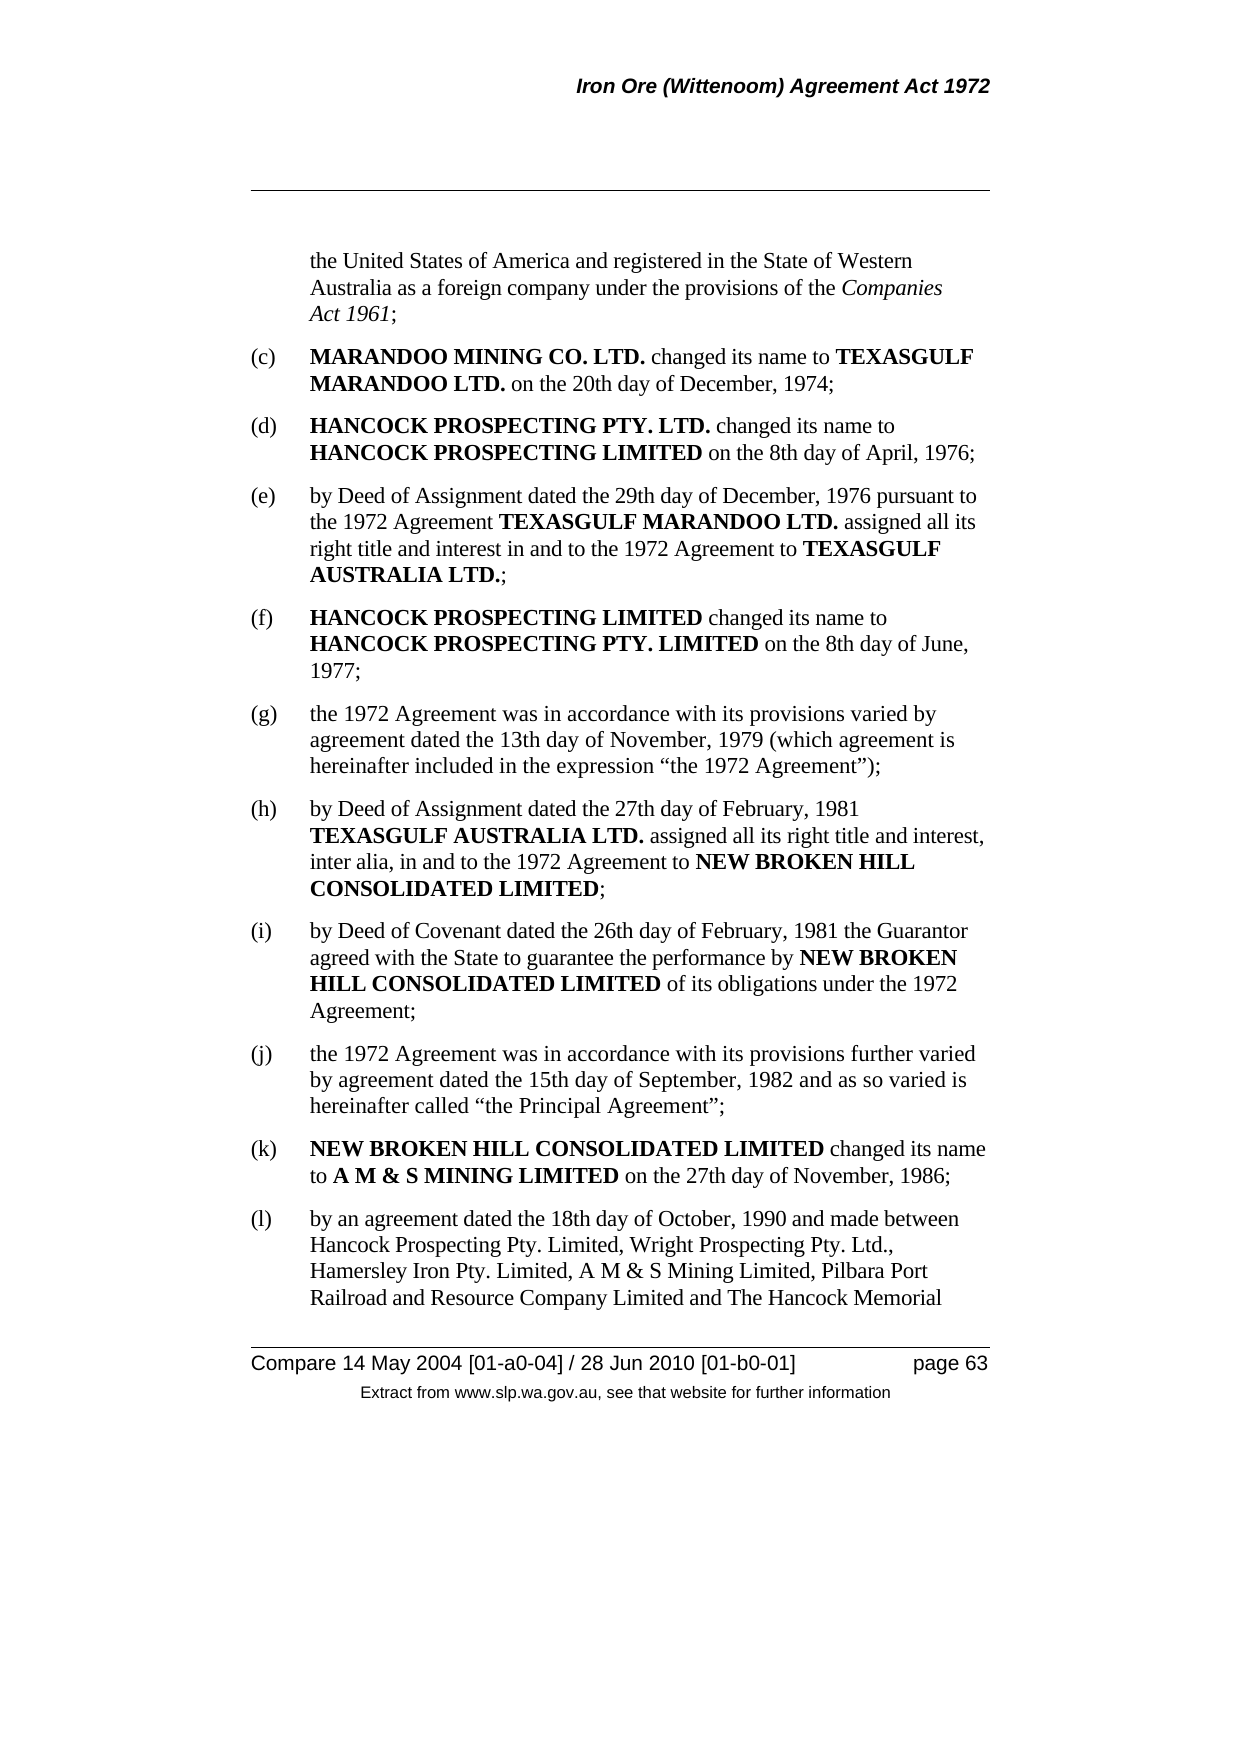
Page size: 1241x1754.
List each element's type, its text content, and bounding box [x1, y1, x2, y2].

text (j) the 1972 Agreement was in accordance with its provisions further varied by agreement dated the 15th day of September, 1982 and as so varied is hereinafter called “the Principal Agreement”; [251, 1040, 990, 1119]
text (d) HANCOCK PROSPECTING PTY. LTD. changed its name to HANCOCK PROSPECTING LIMITED on the 8th day of April, 1976; [251, 413, 990, 465]
text (g) the 1972 Agreement was in accordance with its provisions varied by agreement dated the 13th day of November, 1979 (which agreement is hereinafter included in the expression “the 1972 Agreement”); [251, 700, 990, 779]
text (c) MARANDOO MINING CO. LTD. changed its name to TEXASGULF MARANDOO LTD. on the 20th day of December, 1974; [251, 343, 990, 396]
text (e) by Deed of Assignment dated the 29th day of December, 1976 pursuant to the 1972 Agreement TEXASGULF MARANDOO LTD. assigned all its right title and interest in and to the 1972 Agreement to TEXASGULF AUSTRALIA LTD.; [251, 482, 990, 587]
text (i) by Deed of Covenant dated the 26th day of February, 1981 the Guarantor agreed with the State to guarantee the performance by NEW BROKEN HILL CONSOLIDATED LIMITED of its obligations under the 1972 Agreement; [251, 918, 990, 1023]
text (h) by Deed of Assignment dated the 27th day of February, 1981 TEXASGULF AUSTRALIA LTD. assigned all its right title and interest, inter alia, in and to the 1972 Agreement to NEW BROKEN HILL CONSOLIDATED LIMITED; [251, 796, 990, 901]
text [251, 247, 990, 327]
text (k) NEW BROKEN HILL CONSOLIDATED LIMITED changed its name to A M & S MINING LIMITED on the 27th day of November, 1986; [251, 1135, 990, 1188]
text (f) HANCOCK PROSPECTING LIMITED changed its name to HANCOCK PROSPECTING PTY. LIMITED on the 8th day of June, 1977; [251, 604, 990, 683]
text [251, 1205, 990, 1310]
